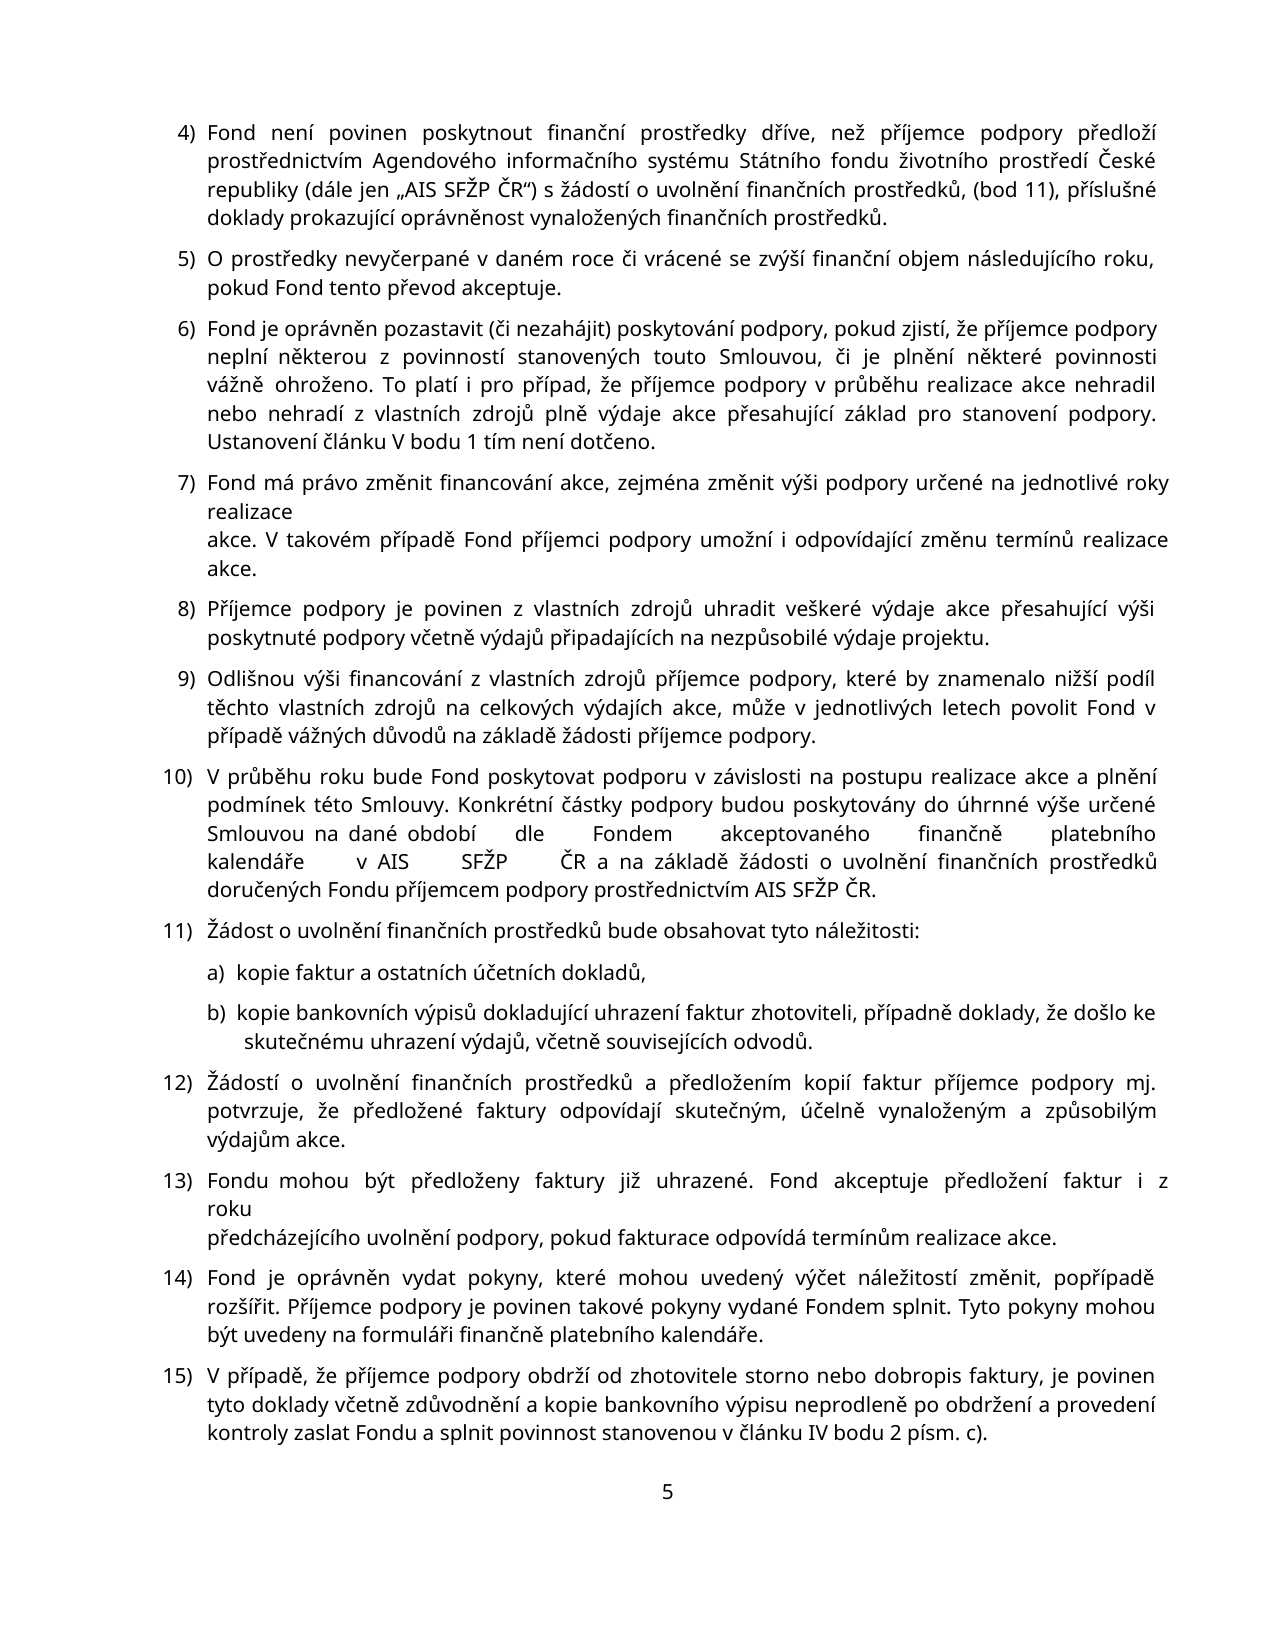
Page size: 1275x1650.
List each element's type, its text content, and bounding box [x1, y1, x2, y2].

list Příjemce podpory je povinen z vlastních zdrojů uhradit veškeré výdaje akce přesahující výši poskytnuté podpory včetně výdajů připadajících na nezpůsobilé výdaje projektu. [177, 594, 1157, 651]
list Žádost o uvolnění finančních prostředků bude obsahovat tyto náležitosti: [162, 917, 1169, 945]
list O prostředky nevyčerpané v daném roce či vrácené se zvýší finanční objem následujícího roku, pokud Fond tento převod akceptuje. [177, 244, 1156, 301]
list Fond není povinen poskytnout finanční prostředky dříve, než příjemce podpory předloží prostřednictvím Agendového informačního systému Státního fondu životního prostředí České republiky (dále jen „AIS SFŽP ČR“) s žádostí o uvolnění finančních prostředků, (bod 11), příslušné doklady prokazující oprávněnost vynaložených finančních prostředků. [177, 118, 1157, 232]
text předcházejícího uvolnění podpory, pokud fakturace odpovídá termínům realizace akce. [207, 1223, 1169, 1251]
list Fond má právo změnit financování akce, zejména změnit výši podpory určené na jednotlivé roky realizace [177, 468, 1169, 525]
list Odlišnou výši financování z vlastních zdrojů příjemce podpory, které by znamenalo nižší podíl těchto vlastních zdrojů na celkových výdajích akce, může v jednotlivých letech povolit Fond v případě vážných důvodů na základě žádosti příjemce podpory. [177, 664, 1157, 749]
list Fond je oprávněn pozastavit (či nezahájit) poskytování podpory, pokud zjistí, že příjemce podpory neplní některou z povinností stanovených touto Smlouvou, či je plnění některé povinnosti vážně ohroženo. To platí i pro případ, že příjemce podpory v průběhu realizace akce nehradil nebo nehradí z vlastních zdrojů plně výdaje akce přesahující základ pro stanovení podpory. Ustanovení článku V bodu 1 tím není dotčeno. [177, 314, 1157, 456]
list V případě, že příjemce podpory obdrží od zhotovitele storno nebo dobropis faktury, je povinen tyto doklady včetně zdůvodnění a kopie bankovního výpisu neprodleně po obdržení a provedení kontroly zaslat Fondu a splnit povinnost stanovenou v článku IV bodu 2 písm. c). [162, 1361, 1157, 1447]
list kopie faktur a ostatních účetních dokladů, [207, 958, 1169, 986]
list V průběhu roku bude Fond poskytovat podporu v závislosti na postupu realizace akce a plnění podmínek této Smlouvy. Konkrétní částky podpory budou poskytovány do úhrnné výše určené Smlouvou na dané období dle Fondem akceptovaného finančně platebního kalendáře v AIS SFŽP ČR a na základě žádosti o uvolnění finančních prostředků doručených Fondu příjemcem podpory prostřednictvím AIS SFŽP ČR. [162, 762, 1157, 904]
list Fondu mohou být předloženy faktury již uhrazené. Fond akceptuje předložení faktur i z roku [162, 1166, 1169, 1223]
list Žádostí o uvolnění finančních prostředků a předložením kopií faktur příjemce podpory mj. potvrzuje, že předložené faktury odpovídají skutečným, účelně vynaloženým a způsobilým výdajům akce. [162, 1068, 1157, 1153]
list kopie bankovních výpisů dokladující uhrazení faktur zhotoviteli, případně doklady, že došlo ke skutečnému uhrazení výdajů, včetně souvisejících odvodů. [207, 998, 1156, 1055]
list Fond je oprávněn vydat pokyny, které mohou uvedený výčet náležitostí změnit, popřípadě rozšířit. Příjemce podpory je povinen takové pokyny vydané Fondem splnit. Tyto pokyny mohou být uvedeny na formuláři finančně platebního kalendáře. [162, 1263, 1156, 1349]
text akce. V takovém případě Fond příjemci podpory umožní i odpovídající změnu termínů realizace akce. [207, 525, 1169, 582]
